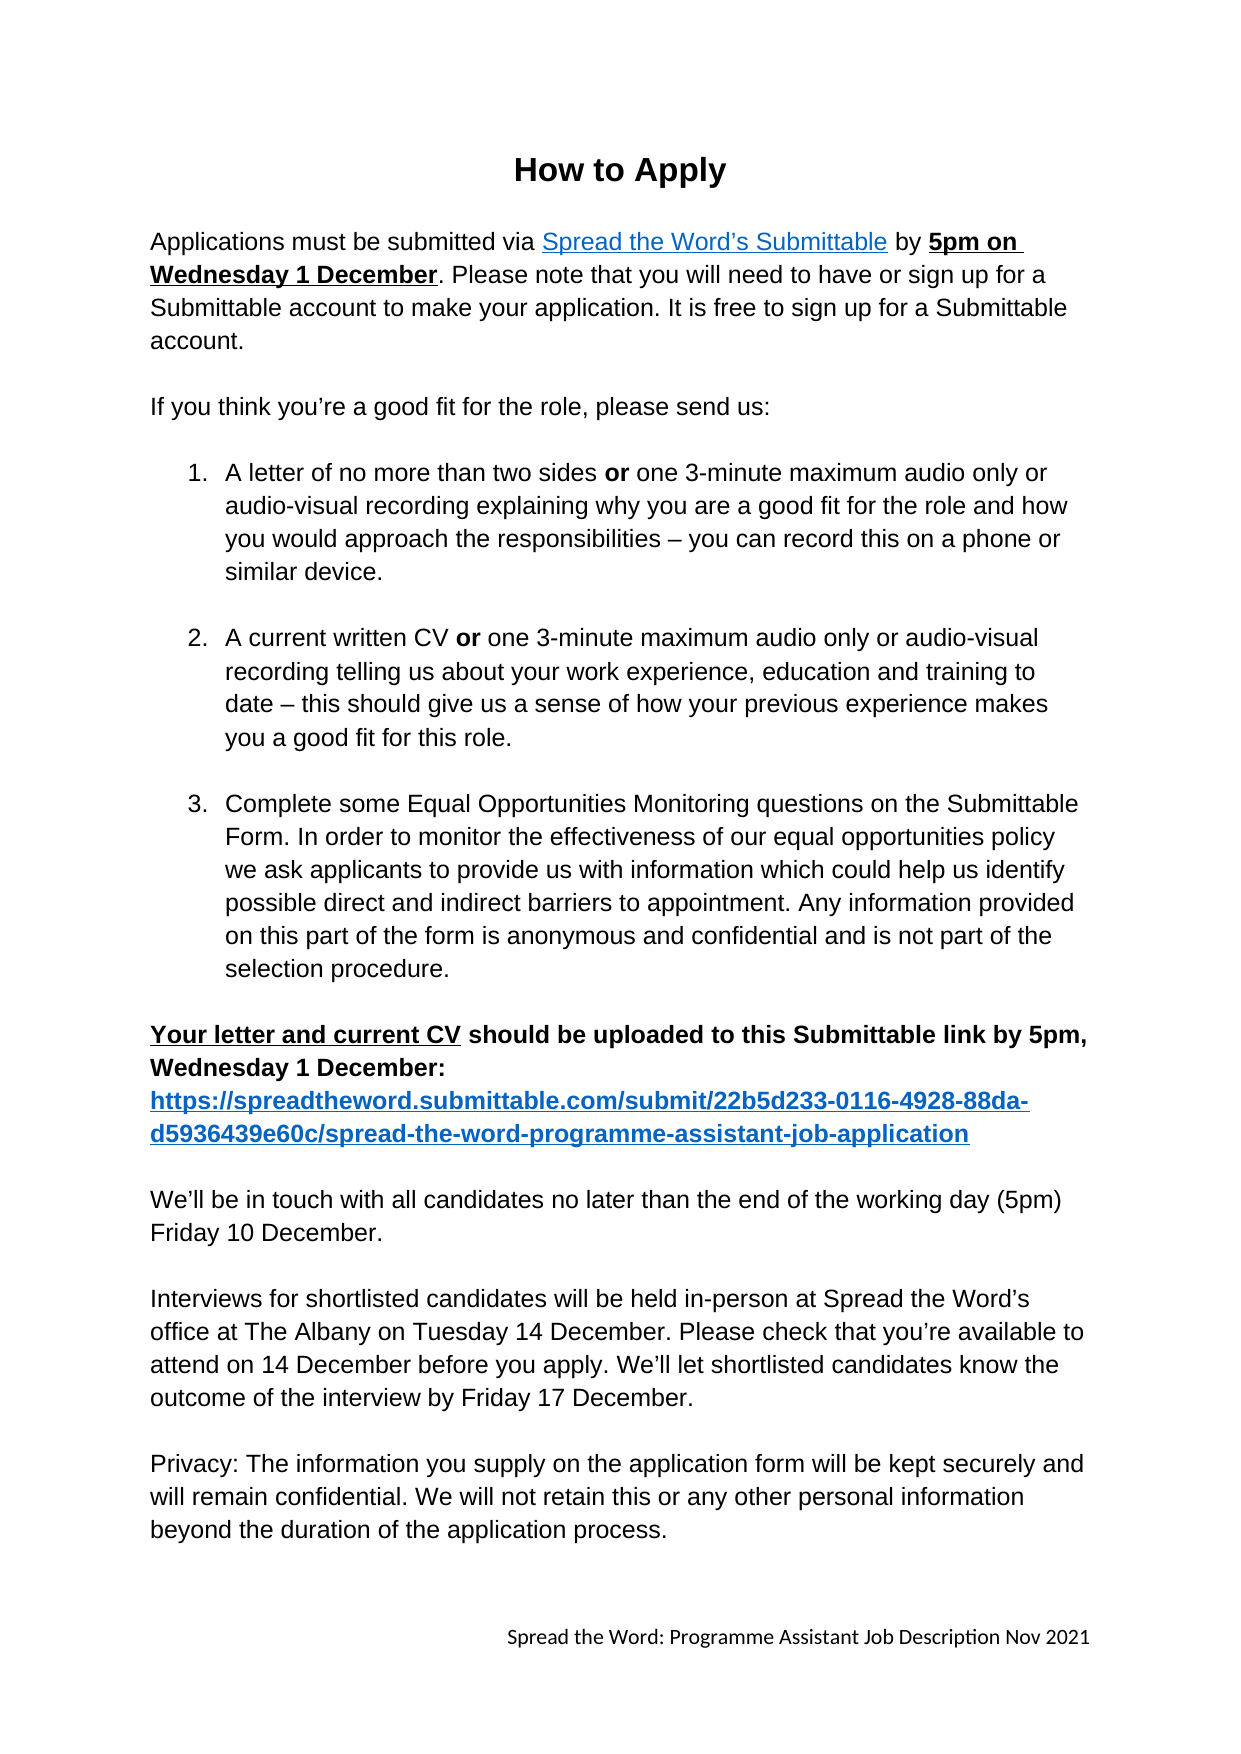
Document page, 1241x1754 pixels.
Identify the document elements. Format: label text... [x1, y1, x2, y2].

text Applications must be submitted via Spread the Word’s Submittable by 5pm on Wednesday 1 December. Please note that you will need to have or sign up for a Submittable account to make your application. It is free to sign up for a Submittable account. [150, 227, 1090, 355]
text Your letter and current CV should be uploaded to this Submittable link by 5pm, Wednesday 1 December: [150, 1020, 1090, 1081]
list A letter of no more than two sides or one 3-minute maximum audio only or audio-visual recording explaining why you are a good fit for the role and how you would approach the responsibilities – you can record this on a phone or similar device. [187, 458, 1090, 586]
text How to Apply [150, 150, 1090, 188]
list Complete some Equal Opportunities Monitoring questions on the Submittable Form. In order to monitor the effectiveness of our equal opportunities policy we ask applicants to provide us with information which could help us identify possible direct and indirect barriers to appointment. Any information provided on this part of the form is anonymous and confidential and is not part of the selection procedure. [187, 788, 1090, 982]
text Interviews for shortlisted candidates will be held in-person at Spread the Word’s office at The Albany on Tuesday 14 December. Please check that you’re available to attend on 14 December before you apply. We’ll let shortlisted candidates know the outcome of the interview by Friday 17 December. [150, 1284, 1090, 1412]
text Privacy: The information you supply on the application form will be kept securely and will remain confidential. We will not retain this or any other personal information beyond the duration of the application process. [150, 1449, 1090, 1544]
text We’ll be in touch with all candidates no later than the end of the working day (5pm) Friday 10 December. [150, 1185, 1090, 1247]
list A current written CV or one 3-minute maximum audio only or audio-visual recording telling us about your work experience, education and training to date – this should give us a sense of how your previous experience makes you a good fit for this role. [187, 623, 1090, 751]
text If you think you’re a good fit for the role, please send us: [150, 392, 1090, 421]
text https://spreadtheword.submittable.com/submit/22b5d233-0116-4928-88da-d5936439e60c/spread-the-word-programme-assistant-job-application [150, 1086, 1090, 1147]
